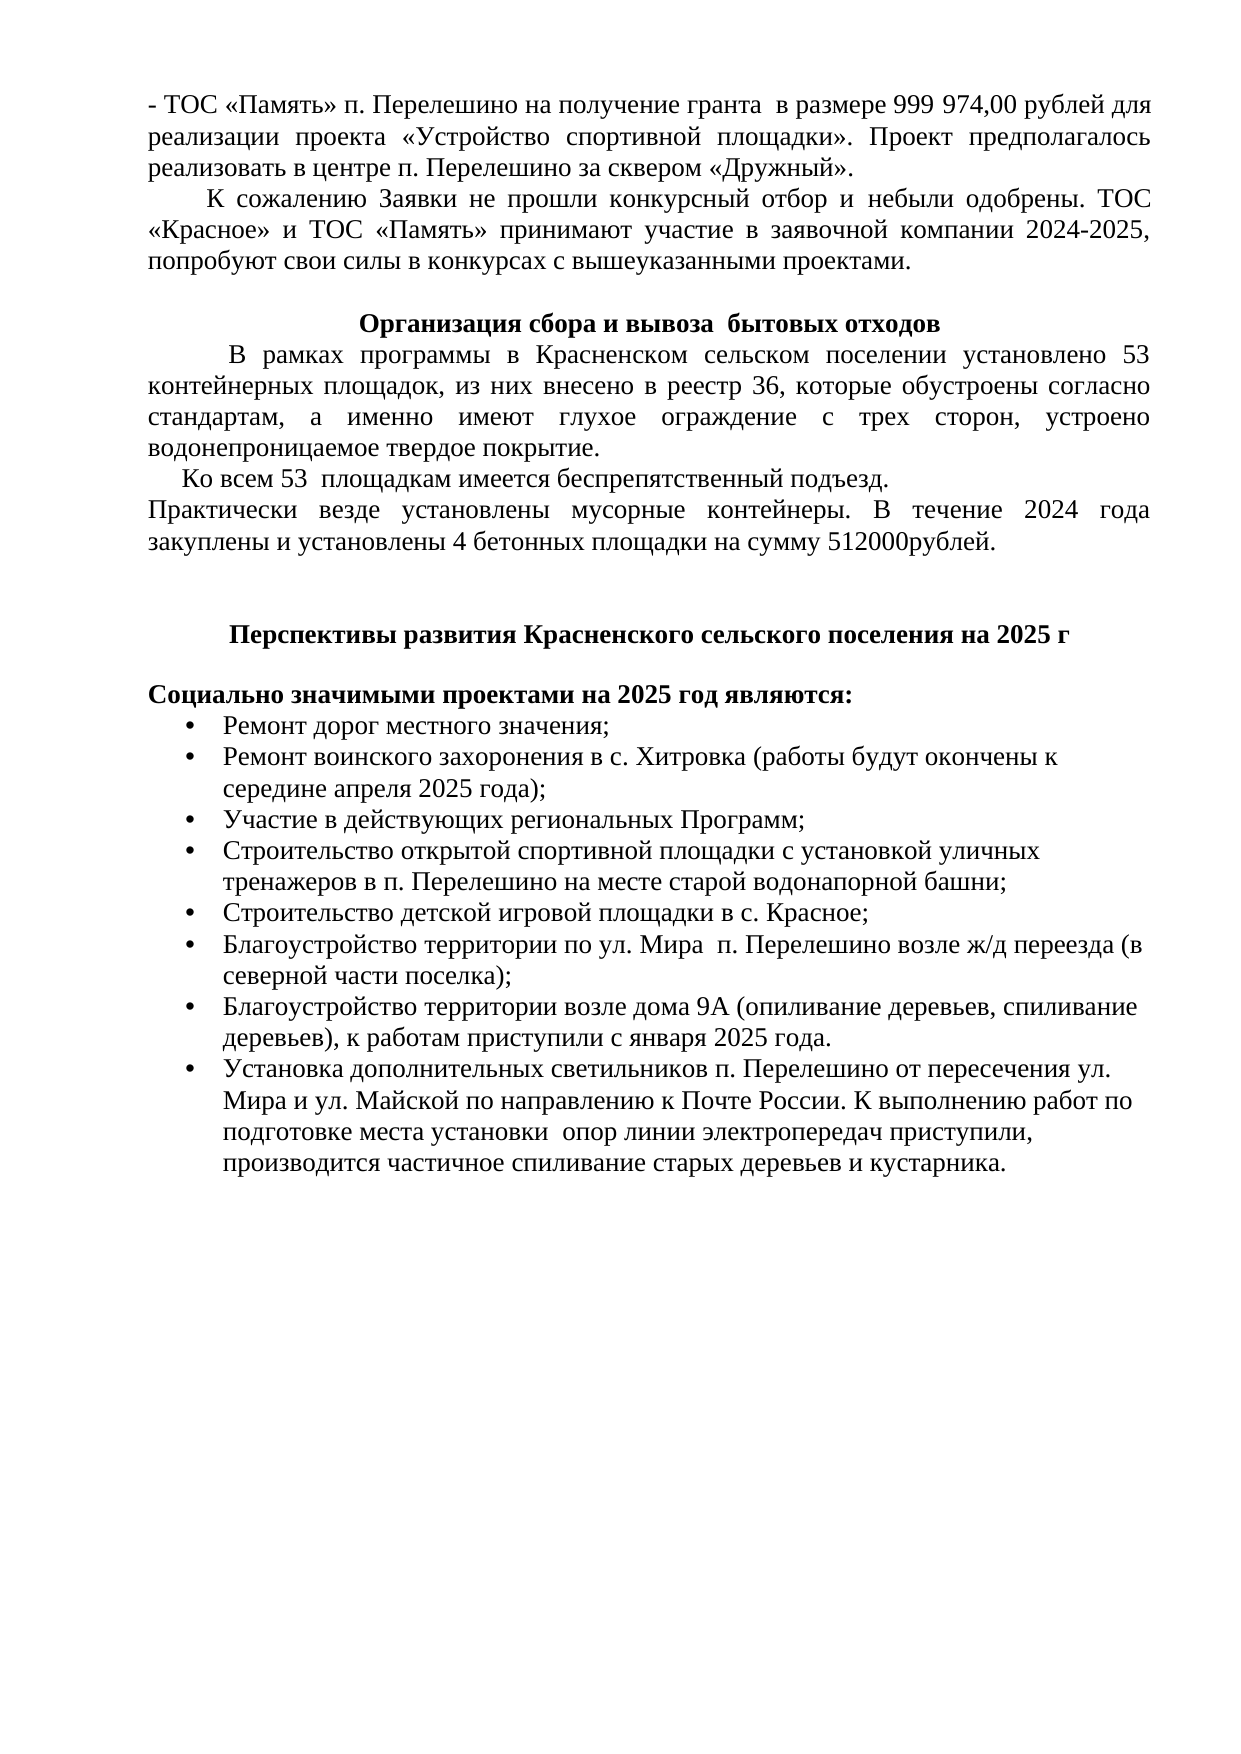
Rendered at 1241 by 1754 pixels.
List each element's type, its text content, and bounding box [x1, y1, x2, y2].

text Перспективы развития Красненского сельского поселения на 2025 г [148, 618, 1152, 649]
text Ко всем 53 площадкам имеется беспрепятственный подъезд. [148, 462, 1152, 493]
text - ТОС «Память» п. Перелешино на получение гранта в размере 999 974,00 рублей для реализации проекта «Устройство спортивной площадки». Проект предполагалось реализовать в центре п. Перелешино за сквером «Дружный». [148, 89, 1152, 182]
list Ремонт воинского захоронения в с. Хитровка (работы будут окончены к середине апреля 2025 года); [185, 740, 1152, 803]
text К сожалению Заявки не прошли конкурсный отбор и небыли одобрены. ТОС «Красное» и ТОС «Память» принимают участие в заявочной компании 2024-2025, попробуют свои силы в конкурсах с вышеуказанными проектами. [148, 182, 1152, 276]
text В рамках программы в Красненском сельском поселении установлено 53 контейнерных площадок, из них внесено в реестр 36, которые обустроены согласно стандартам, а именно имеют глухое ограждение с трех сторон, устроено водонепроницаемое твердое покрытие. [148, 338, 1152, 462]
list Благоустройство территории по ул. Мира п. Перелешино возле ж/д переезда (в северной части поселка); [185, 928, 1152, 990]
list Строительство открытой спортивной площадки с установкой уличных тренажеров в п. Перелешино на месте старой водонапорной башни; [185, 834, 1152, 896]
text Практически везде установлены мусорные контейнеры. В течение 2024 года закуплены и установлены 4 бетонных площадки на сумму 512000рублей. [148, 493, 1152, 556]
list Установка дополнительных светильников п. Перелешино от пересечения ул. Мира и ул. Майской по направлению к Почте России. К выполнению работ по подготовке места установки опор линии электропередач приступили, производится частичное спиливание старых деревьев и кустарника. [185, 1052, 1152, 1177]
list Ремонт дорог местного значения; [185, 709, 1152, 740]
text Организация сбора и вывоза бытовых отходов [148, 307, 1152, 338]
list Благоустройство территории возле дома 9А (опиливание деревьев, спиливание деревьев), к работам приступили с января 2025 года. [185, 990, 1152, 1052]
list Строительство детской игровой площадки в с. Красное; [185, 896, 1152, 928]
list Участие в действующих региональных Программ; [185, 803, 1152, 834]
text Социально значимыми проектами на 2025 год являются: [148, 678, 1152, 709]
